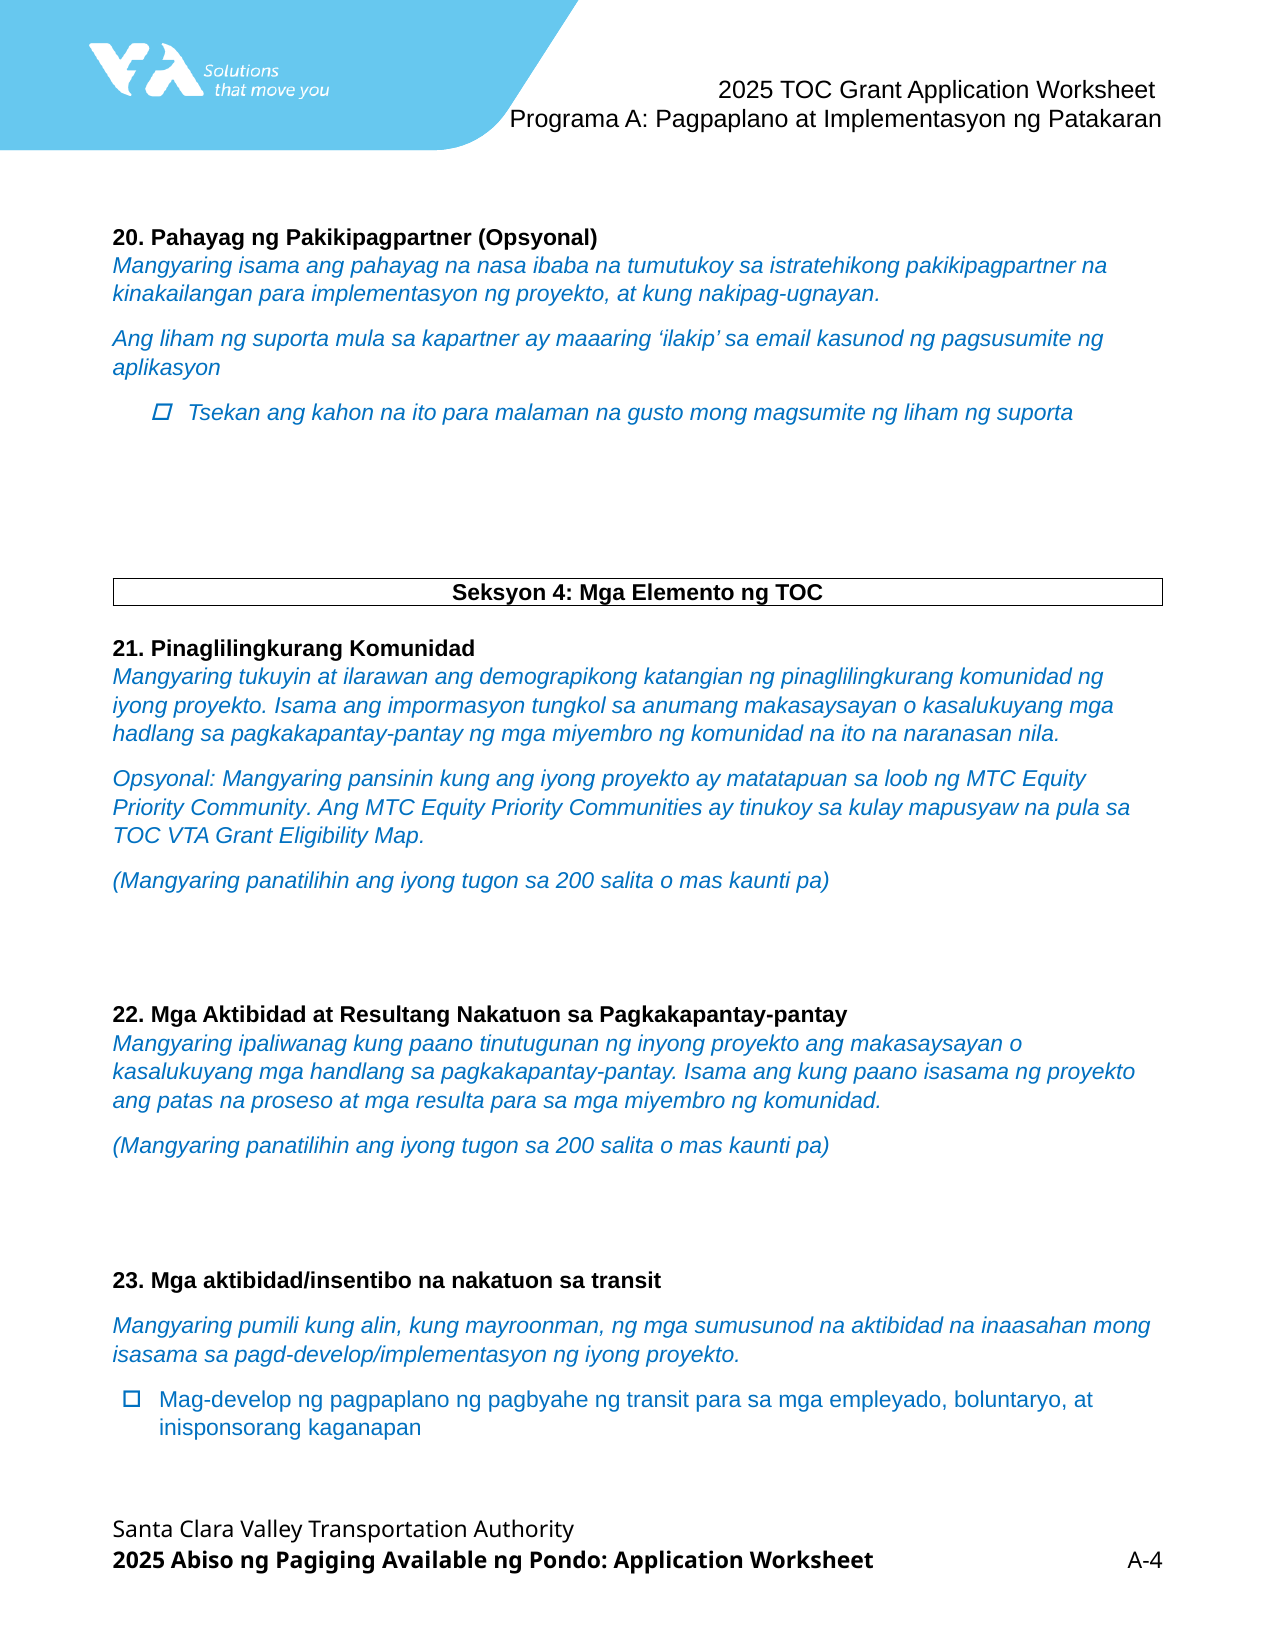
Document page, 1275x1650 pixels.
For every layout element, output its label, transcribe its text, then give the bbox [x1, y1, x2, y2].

list Tsekan ang kahon na ito para malaman na gusto mong magsumite ng liham ng suporta [150, 399, 1162, 425]
list Mag-develop ng pagpaplano ng pagbyahe ng transit para sa mga empleyado, boluntaryo, at inisponsorang kaganapan [121, 1386, 1162, 1441]
text (Mangyaring panatilihin ang iyong tugon sa 200 salita o mas kaunti pa) [112, 1132, 1162, 1158]
text Opsyonal: Mangyaring pansinin kung ang iyong proyekto ay matatapuan sa loob ng MTC Equity Priority Community. Ang MTC Equity Priority Communities ay tinukoy sa kulay mapusyaw na pula sa TOC VTA Grant Eligibility Map. [112, 765, 1162, 848]
text (Mangyaring panatilihin ang iyong tugon sa 200 salita o mas kaunti pa) [112, 867, 1162, 893]
picture [89, 43, 329, 99]
text Ang liham ng suporta mula sa kapartner ay maaaring ‘ilakip’ sa email kasunod ng pagsusumite ng aplikasyon [112, 325, 1162, 380]
table_header Seksyon 4: Mga Elemento ng TOC [114, 579, 1162, 605]
text 20. Pahayag ng Pakikipagpartner (Opsyonal) Mangyaring isama ang pahayag na nasa ibaba na tumutukoy sa istratehikong pakikipagpartner na kinakailangan para implementasyon ng proyekto, at kung nakipag-ugnayan. [112, 195, 1162, 307]
text Mangyaring pumili kung alin, kung mayroonman, ng mga sumusunod na aktibidad na inaasahan mong isasama sa pagd-develop/implementasyon ng iyong proyekto. [112, 1312, 1162, 1367]
text 23. Mga aktibidad/insentibo na nakatuon sa transit [112, 1267, 1162, 1293]
text 22. Mga Aktibidad at Resultang Nakatuon sa Pagkakapantay-pantay Mangyaring ipaliwanag kung paano tinutugunan ng inyong proyekto ang makasaysayan o kasalukuyang mga handlang sa pagkakapantay-pantay. Isama ang kung paano isasama ng proyekto ang patas na proseso at mga resulta para sa mga miyembro ng komunidad. [112, 1001, 1162, 1113]
text 21. Pinaglilingkurang Komunidad Mangyaring tukuyin at ilarawan ang demograpikong katangian ng pinaglilingkurang komunidad ng iyong proyekto. Isama ang impormasyon tungkol sa anumang makasaysayan o kasalukuyang mga hadlang sa pagkakapantay-pantay ng mga miyembro ng komunidad na ito na naranasan nila. [112, 606, 1162, 746]
